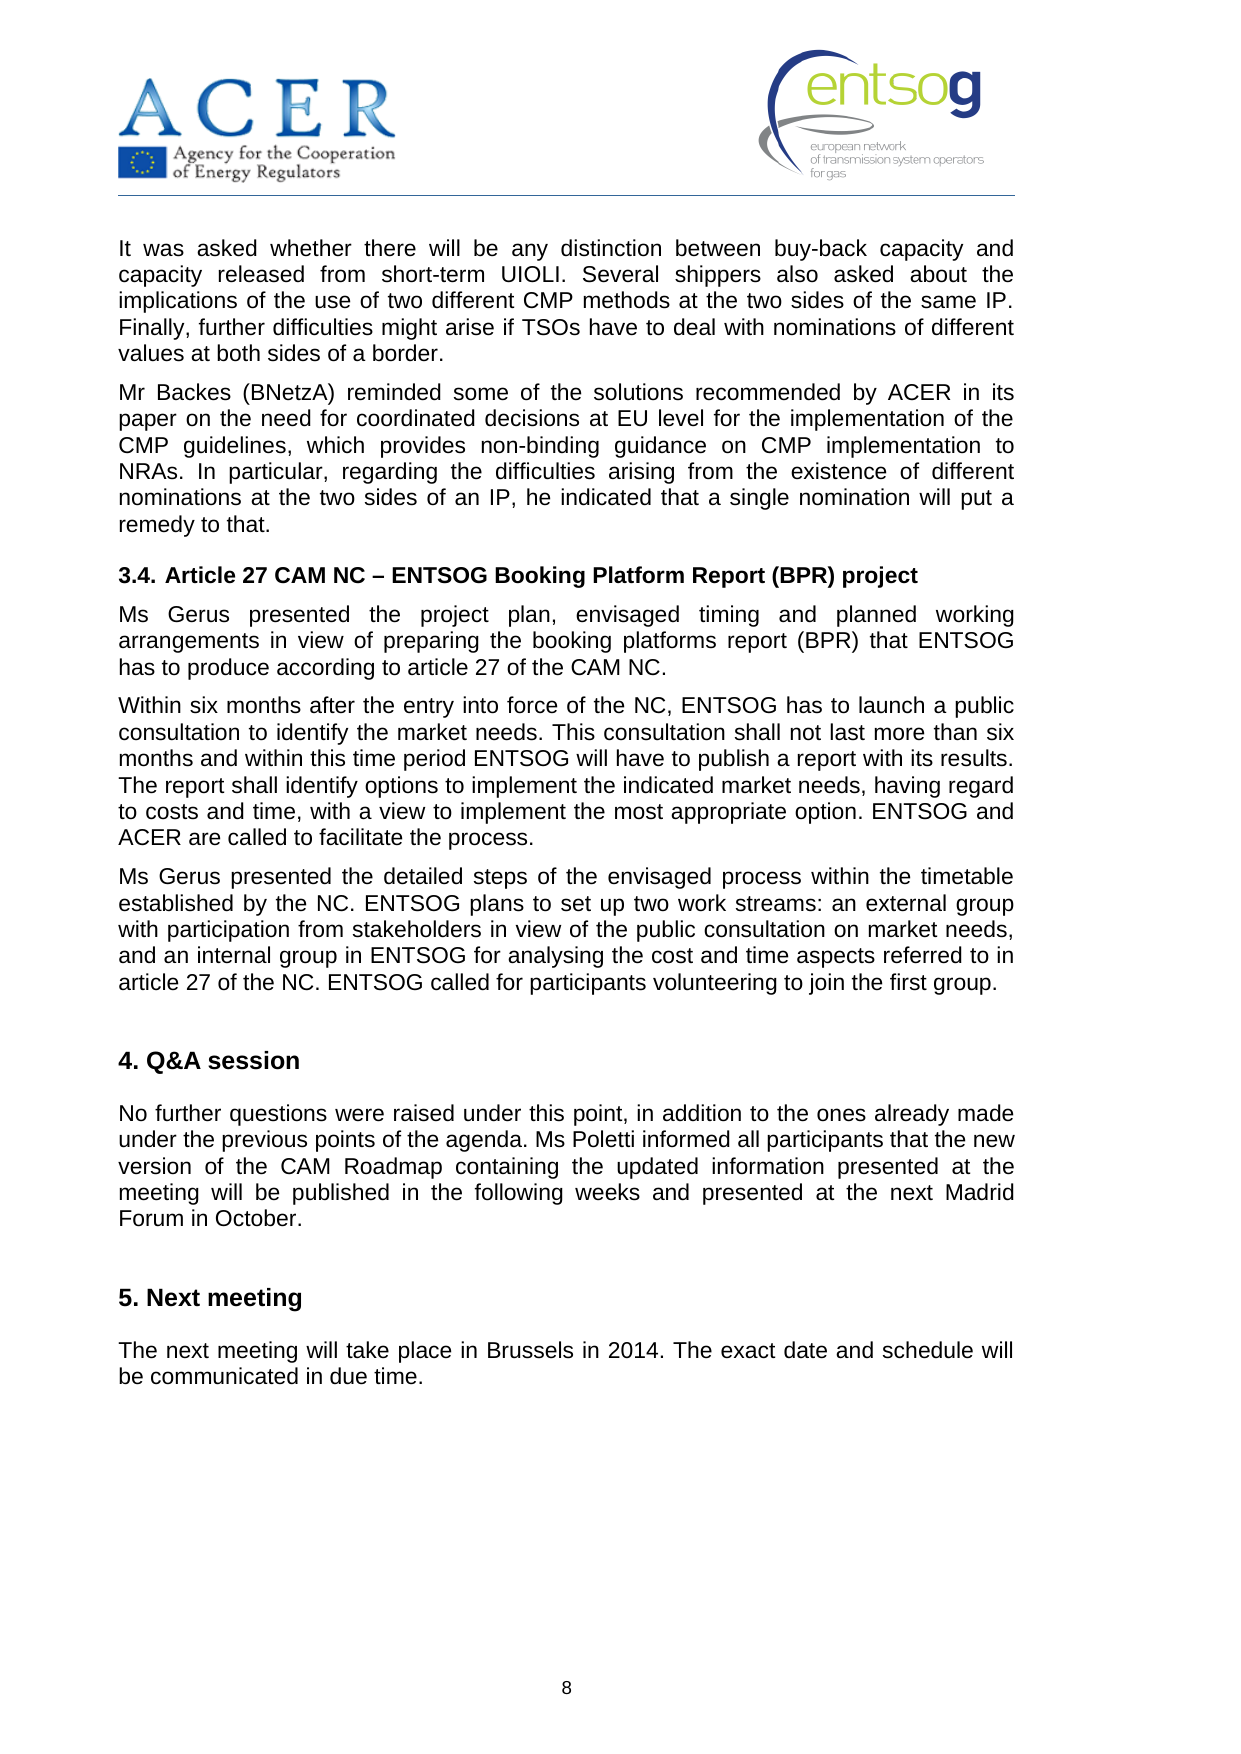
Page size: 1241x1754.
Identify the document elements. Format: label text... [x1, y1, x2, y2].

text No further questions were raised under this point, in addition to the ones already made under the previous points of the agenda. Ms Poletti informed all participants that the new version of the CAM Roadmap containing the updated information presented at the meeting will be published in the following weeks and presented at the next Madrid Forum in October. [118, 1100, 1015, 1232]
text It was asked whether there will be any distinction between buy-back capacity and capacity released from short-term UIOLI. Several shippers also asked about the implications of the use of two different CMP methods at the two sides of the same IP. Finally, further difficulties might arise if TSOs have to deal with nominations of different values at both sides of a border. [118, 235, 1015, 366]
text Ms Gerus presented the project plan, envisaged timing and planned working arrangements in view of preparing the booking platforms report (BPR) that ENTSOG has to produce according to article 27 of the CAM NC. [118, 601, 1015, 680]
list Article 27 CAM NC – ENTSOG Booking Platform Report (BPR) project [118, 562, 1015, 588]
picture [118, 78, 396, 183]
text Mr Backes (BNetzA) reminded some of the solutions recommended by ACER in its paper on the need for coordinated decisions at EU level for the implementation of the CMP guidelines, which provides non-binding guidance on CMP implementation to NRAs. In particular, regarding the difficulties arising from the existence of different nominations at the two sides of an IP, he indicated that a single nomination will put a remedy to that. [118, 379, 1015, 537]
picture [755, 46, 986, 183]
text The next meeting will take place in Brussels in 2014. The exact date and schedule will be communicated in due time. [118, 1337, 1015, 1389]
text Ms Gerus presented the detailed steps of the envisaged process within the timetable established by the NC. ENTSOG plans to set up two work streams: an external group with participation from stakeholders in view of the public consultation on market needs, and an internal group in ENTSOG for analysing the cost and time aspects referred to in article 27 of the NC. ENTSOG called for participants volunteering to join the first group. [118, 863, 1015, 995]
text Within six months after the entry into force of the NC, ENTSOG has to launch a public consultation to identify the market needs. This consultation shall not last more than six months and within this time period ENTSOG will have to publish a report with its results. The report shall identify options to implement the indicated market needs, having regard to costs and time, with a view to implement the most appropriate option. ENTSOG and ACER are called to facilitate the process. [118, 692, 1015, 851]
subtitle 4. Q&A session [118, 1046, 1015, 1075]
subtitle 5. Next meeting [118, 1283, 1015, 1312]
